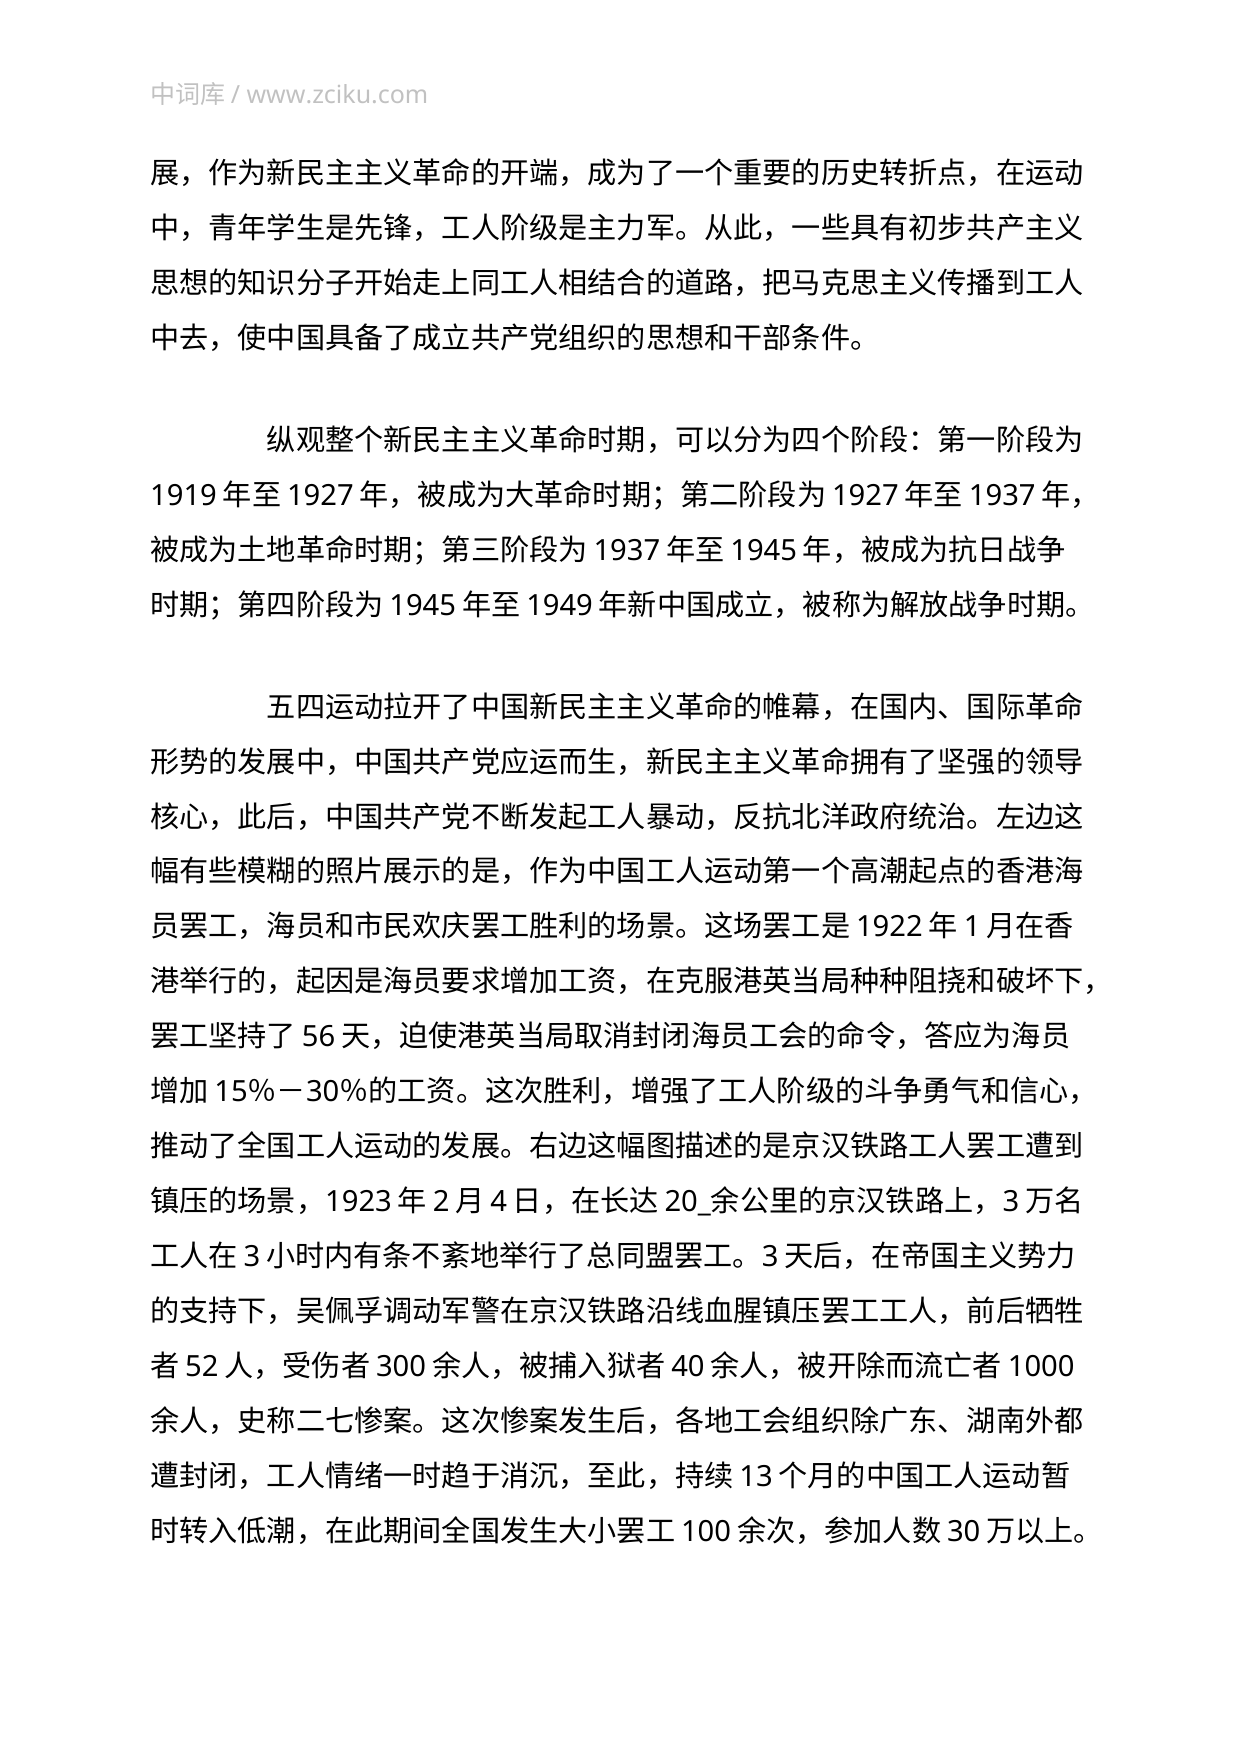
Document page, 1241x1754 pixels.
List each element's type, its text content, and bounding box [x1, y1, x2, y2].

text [150, 150, 1090, 357]
text 纵观整个新民主主义革命时期，可以分为四个阶段：第一阶段为1919年至1927年，被成为大革命时期；第二阶段为1927年至1937年，被成为土地革命时期；第三阶段为1937年至1945年，被成为抗日战争时期；第四阶段为1945年至1949年新中国成立，被称为解放战争时期。 [150, 416, 1090, 624]
text 五四运动拉开了中国新民主主义革命的帷幕，在国内、国际革命形势的发展中，中国共产党应运而生，新民主主义革命拥有了坚强的领导核心，此后，中国共产党不断发起工人暴动，反抗北洋政府统治。左边这幅有些模糊的照片展示的是，作为中国工人运动第一个高潮起点的香港海员罢工，海员和市民欢庆罢工胜利的场景。这场罢工是1922年1月在香港举行的，起因是海员要求增加工资，在克服港英当局种种阻挠和破坏下，罢工坚持了56天，迫使港英当局取消封闭海员工会的命令，答应为海员增加15％－30％的工资。这次胜利，增强了工人阶级的斗争勇气和信心，推动了全国工人运动的发展。右边这幅图描述的是京汉铁路工人罢工遭到镇压的场景，1923年2月4日，在长达20_余公里的京汉铁路上，3万名工人在3小时内有条不紊地举行了总同盟罢工。3天后，在帝国主义势力的支持下，吴佩孚调动军警在京汉铁路沿线血腥镇压罢工工人，前后牺牲者52人，受伤者300余人，被捕入狱者40余人，被开除而流亡者1000余人，史称二七惨案。这次惨案发生后，各地工会组织除广东、湖南外都遭封闭，工人情绪一时趋于消沉，至此，持续13个月的中国工人运动暂时转入低潮，在此期间全国发生大小罢工100余次，参加人数30万以上。 [150, 683, 1090, 1550]
